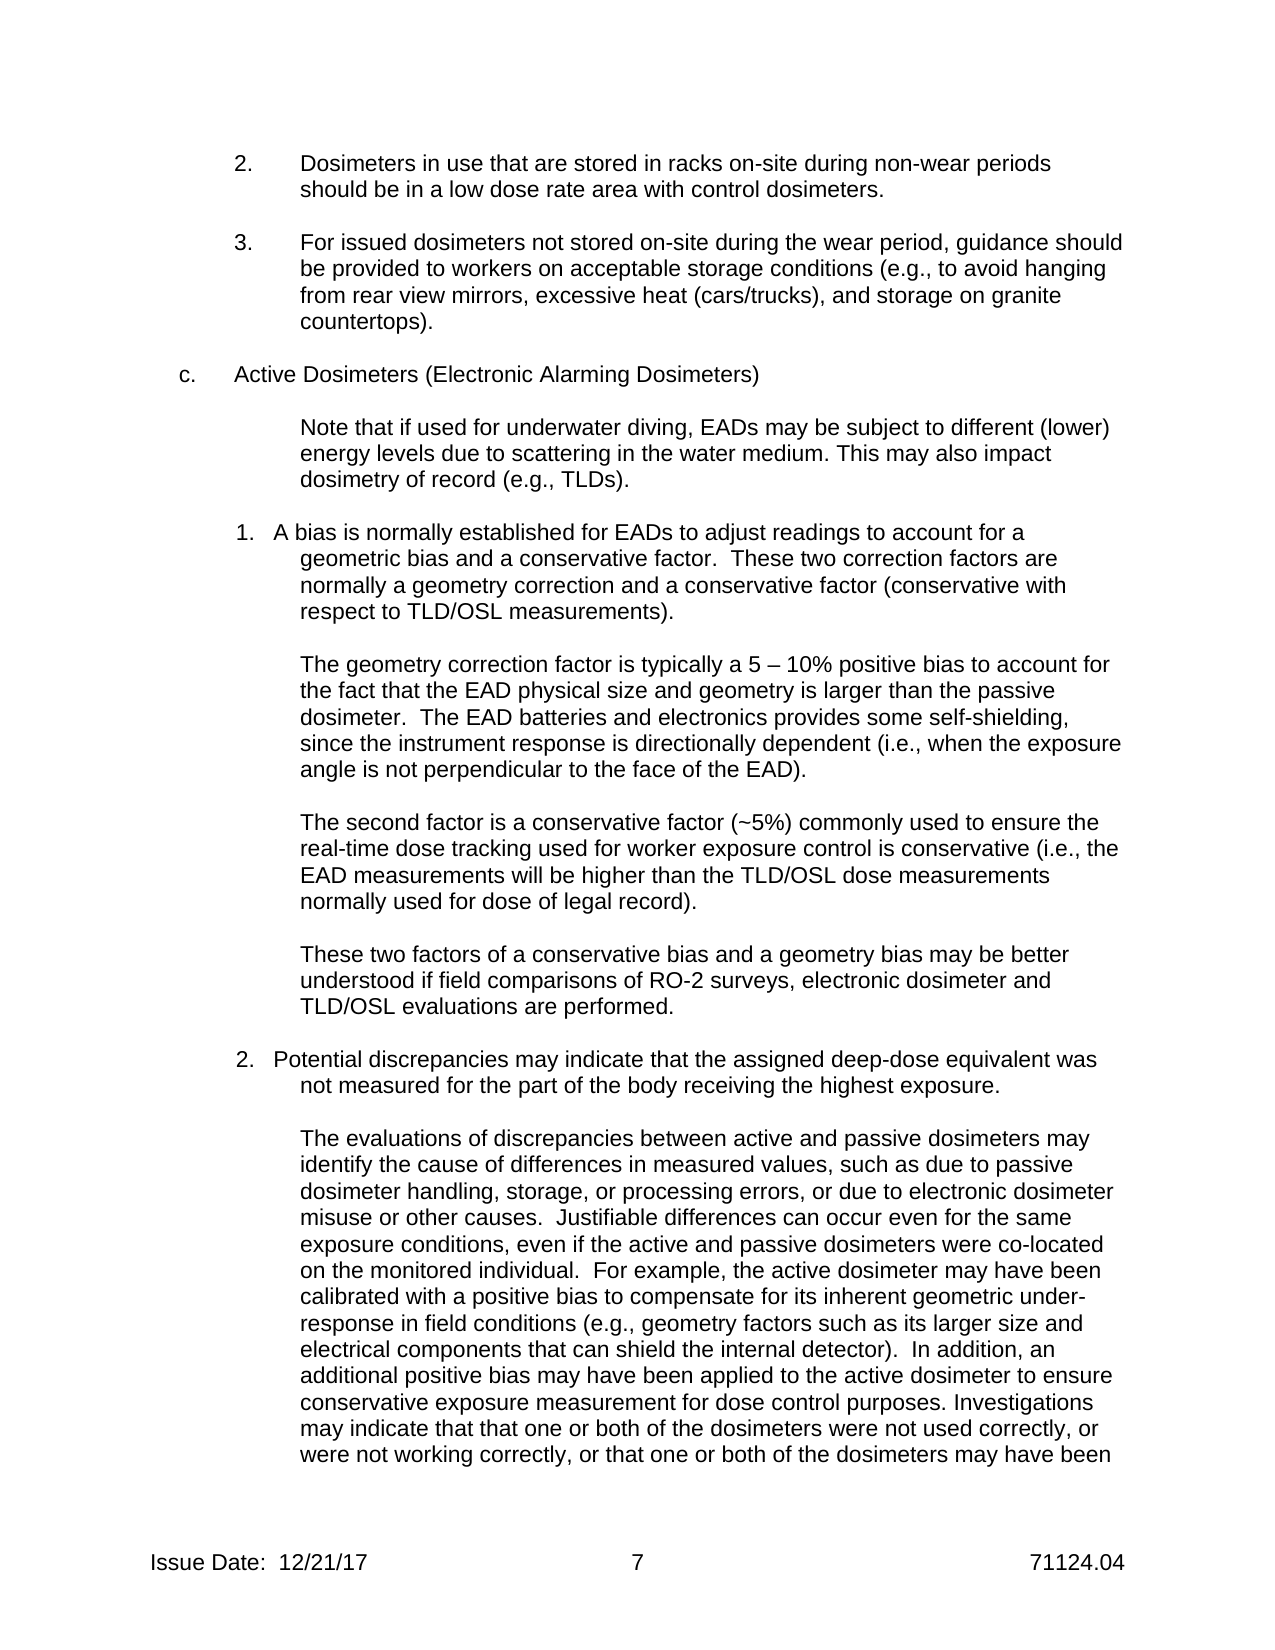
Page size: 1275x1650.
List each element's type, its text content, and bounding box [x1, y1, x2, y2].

list Dosimeters in use that are stored in racks on-site during non-wear periods should be in a low dose rate area with control dosimeters. [234, 150, 1125, 203]
list For issued dosimeters not stored on-site during the wear period, guidance should be provided to workers on acceptable storage conditions (e.g., to avoid hanging from rear view mirrors, excessive heat (cars/trucks), and storage on granite countertops). [234, 229, 1125, 334]
list A bias is normally established for EADs to adjust readings to account for a geometric bias and a conservative factor. These two correction factors are normally a geometry correction and a conservative factor (conservative with respect to TLD/OSL measurements). The geometry correction factor is typically a 5 – 10% positive bias to account for the fact that the EAD physical size and geometry is larger than the passive dosimeter. The EAD batteries and electronics provides some self-shielding, since the instrument response is directionally dependent (i.e., when the exposure angle is not perpendicular to the face of the EAD). The second factor is a conservative factor (~5%) commonly used to ensure the real-time dose tracking used for worker exposure control is conservative (i.e., the EAD measurements will be higher than the TLD/OSL dose measurements normally used for dose of legal record). These two factors of a conservative bias and a geometry bias may be better understood if field comparisons of RO-2 surveys, electronic dosimeter and TLD/OSL evaluations are performed. [236, 519, 1125, 1020]
list Potential discrepancies may indicate that the assigned deep-dose equivalent was not measured for the part of the body receiving the highest exposure. [236, 1046, 1125, 1099]
list Active Dosimeters (Electronic Alarming Dosimeters) [178, 361, 1125, 387]
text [300, 1125, 1125, 1468]
text Note that if used for underwater diving, EADs may be subject to different (lower) energy levels due to scattering in the water medium. This may also impact dosimetry of record (e.g., TLDs). [300, 413, 1125, 493]
